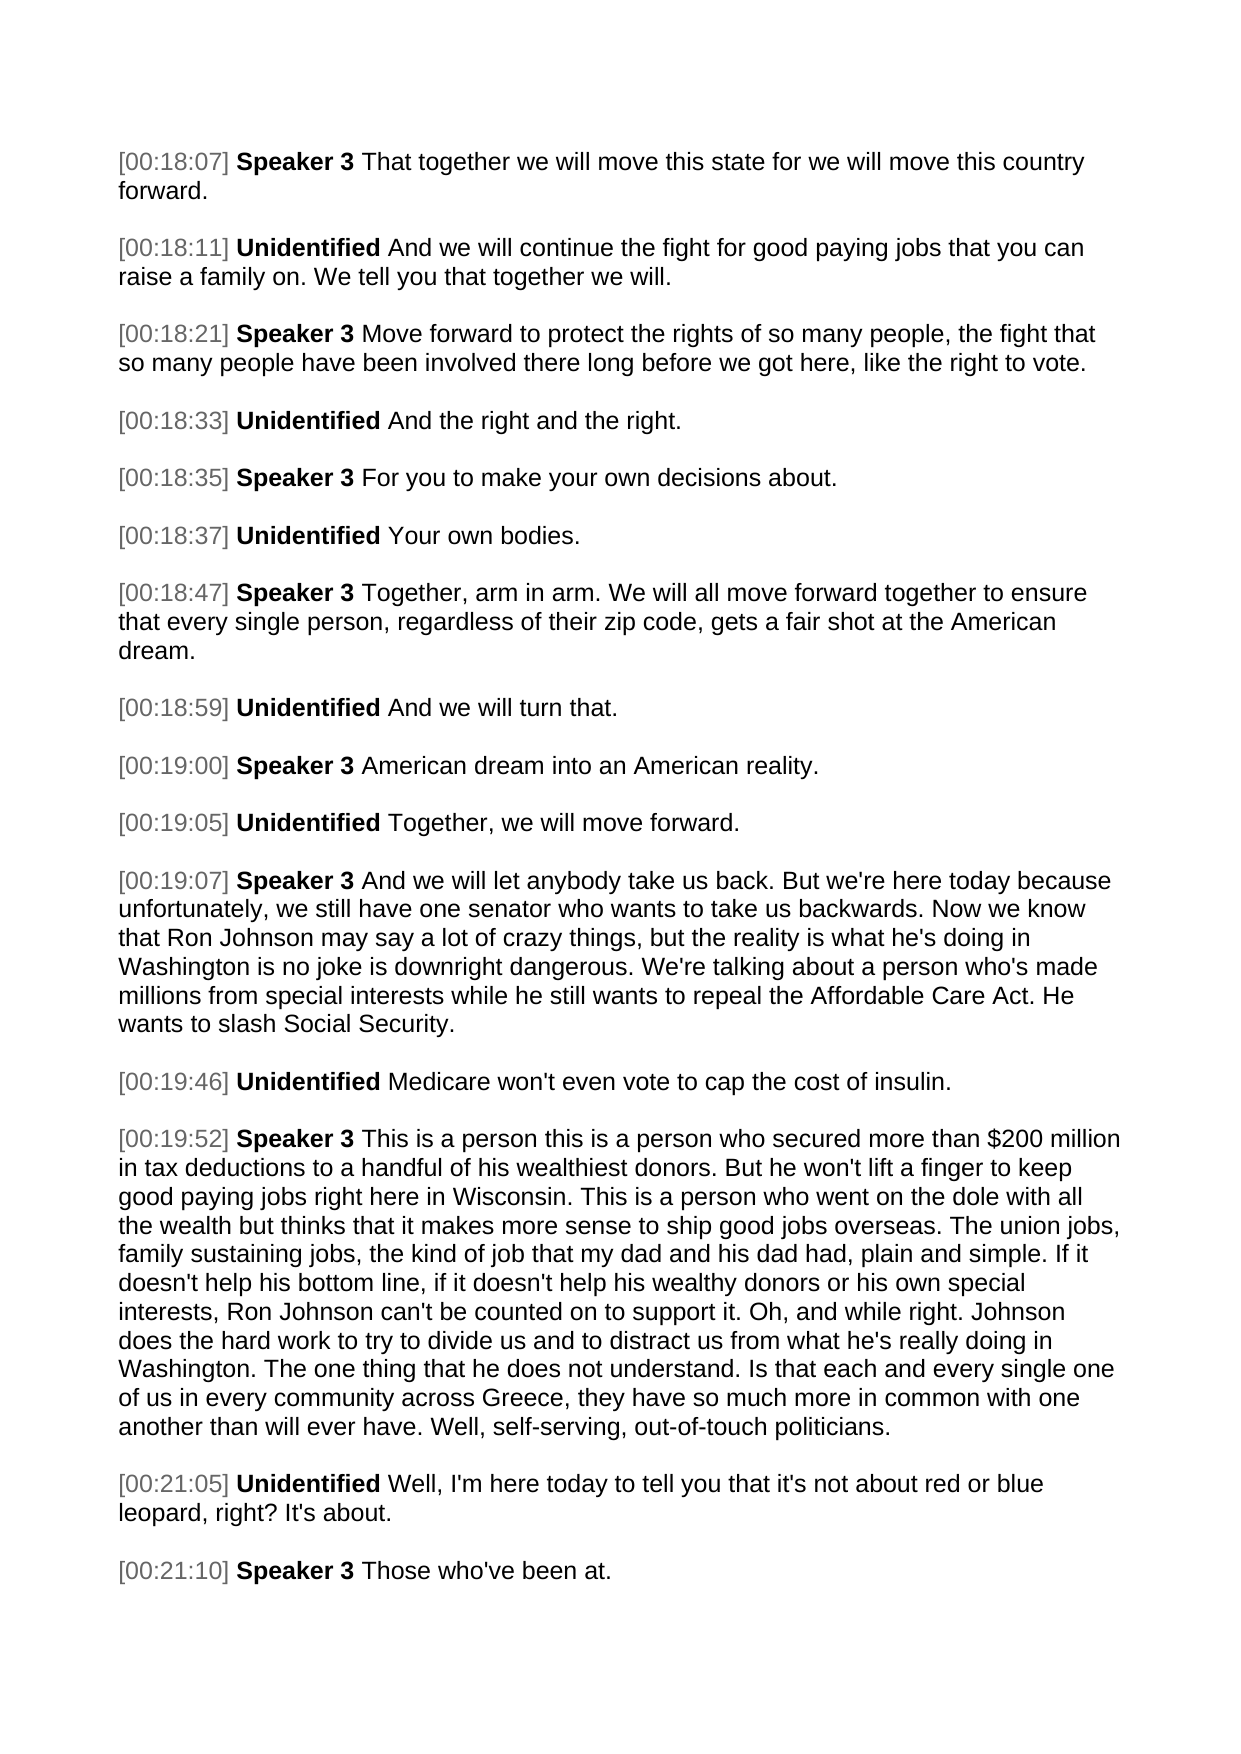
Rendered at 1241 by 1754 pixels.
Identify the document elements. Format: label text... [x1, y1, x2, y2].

text [00:19:00] Speaker 3 American dream into an American reality. [118, 751, 1122, 779]
text [00:19:05] Unidentified Together, we will move forward. [118, 808, 1122, 837]
text [00:18:33] Unidentified And the right and the right. [118, 406, 1122, 434]
text [00:18:07] Speaker 3 That together we will move this state for we will move this country forward. [118, 147, 1122, 204]
text [00:18:47] Speaker 3 Together, arm in arm. We will all move forward together to ensure that every single person, regardless of their zip code, gets a fair shot at the American dream. [118, 578, 1122, 664]
text [00:19:46] Unidentified Medicare won't even vote to cap the cost of insulin. [118, 1067, 1122, 1096]
text [00:18:59] Unidentified And we will turn that. [118, 693, 1122, 722]
text [00:18:35] Speaker 3 For you to make your own decisions about. [118, 463, 1122, 492]
text [00:18:11] Unidentified And we will continue the fight for good paying jobs that you can raise a family on. We tell you that together we will. [118, 233, 1122, 291]
text [00:18:21] Speaker 3 Move forward to protect the rights of so many people, the fight that so many people have been involved there long before we got here, like the right to vote. [118, 319, 1122, 377]
text [00:19:52] Speaker 3 This is a person this is a person who secured more than $200 million in tax deductions to a handful of his wealthiest donors. But he won't lift a finger to keep good paying jobs right here in Wisconsin. This is a person who went on the dole with all the wealth but thinks that it makes more sense to ship good jobs overseas. The union jobs, family sustaining jobs, the kind of job that my dad and his dad had, plain and simple. If it doesn't help his bottom line, if it doesn't help his wealthy donors or his own special interests, Ron Johnson can't be counted on to support it. Oh, and while right. Johnson does the hard work to try to divide us and to distract us from what he's really doing in Washington. The one thing that he does not understand. Is that each and every single one of us in every community across Greece, they have so much more in common with one another than will ever have. Well, self-serving, out-of-touch politicians. [118, 1124, 1122, 1441]
text [00:18:37] Unidentified Your own bodies. [118, 521, 1122, 549]
text [00:19:07] Speaker 3 And we will let anybody take us back. But we're here today because unfortunately, we still have one senator who wants to take us backwards. Now we know that Ron Johnson may say a lot of crazy things, but the reality is what he's doing in Washington is no joke is downright dangerous. We're talking about a person who's made millions from special interests while he still wants to repeal the Affordable Care Act. He wants to slash Social Security. [118, 866, 1122, 1038]
text [00:21:05] Unidentified Well, I'm here today to tell you that it's not about red or blue leopard, right? It's about. [118, 1469, 1122, 1527]
text [00:21:10] Speaker 3 Those who've been at. [118, 1556, 1122, 1584]
